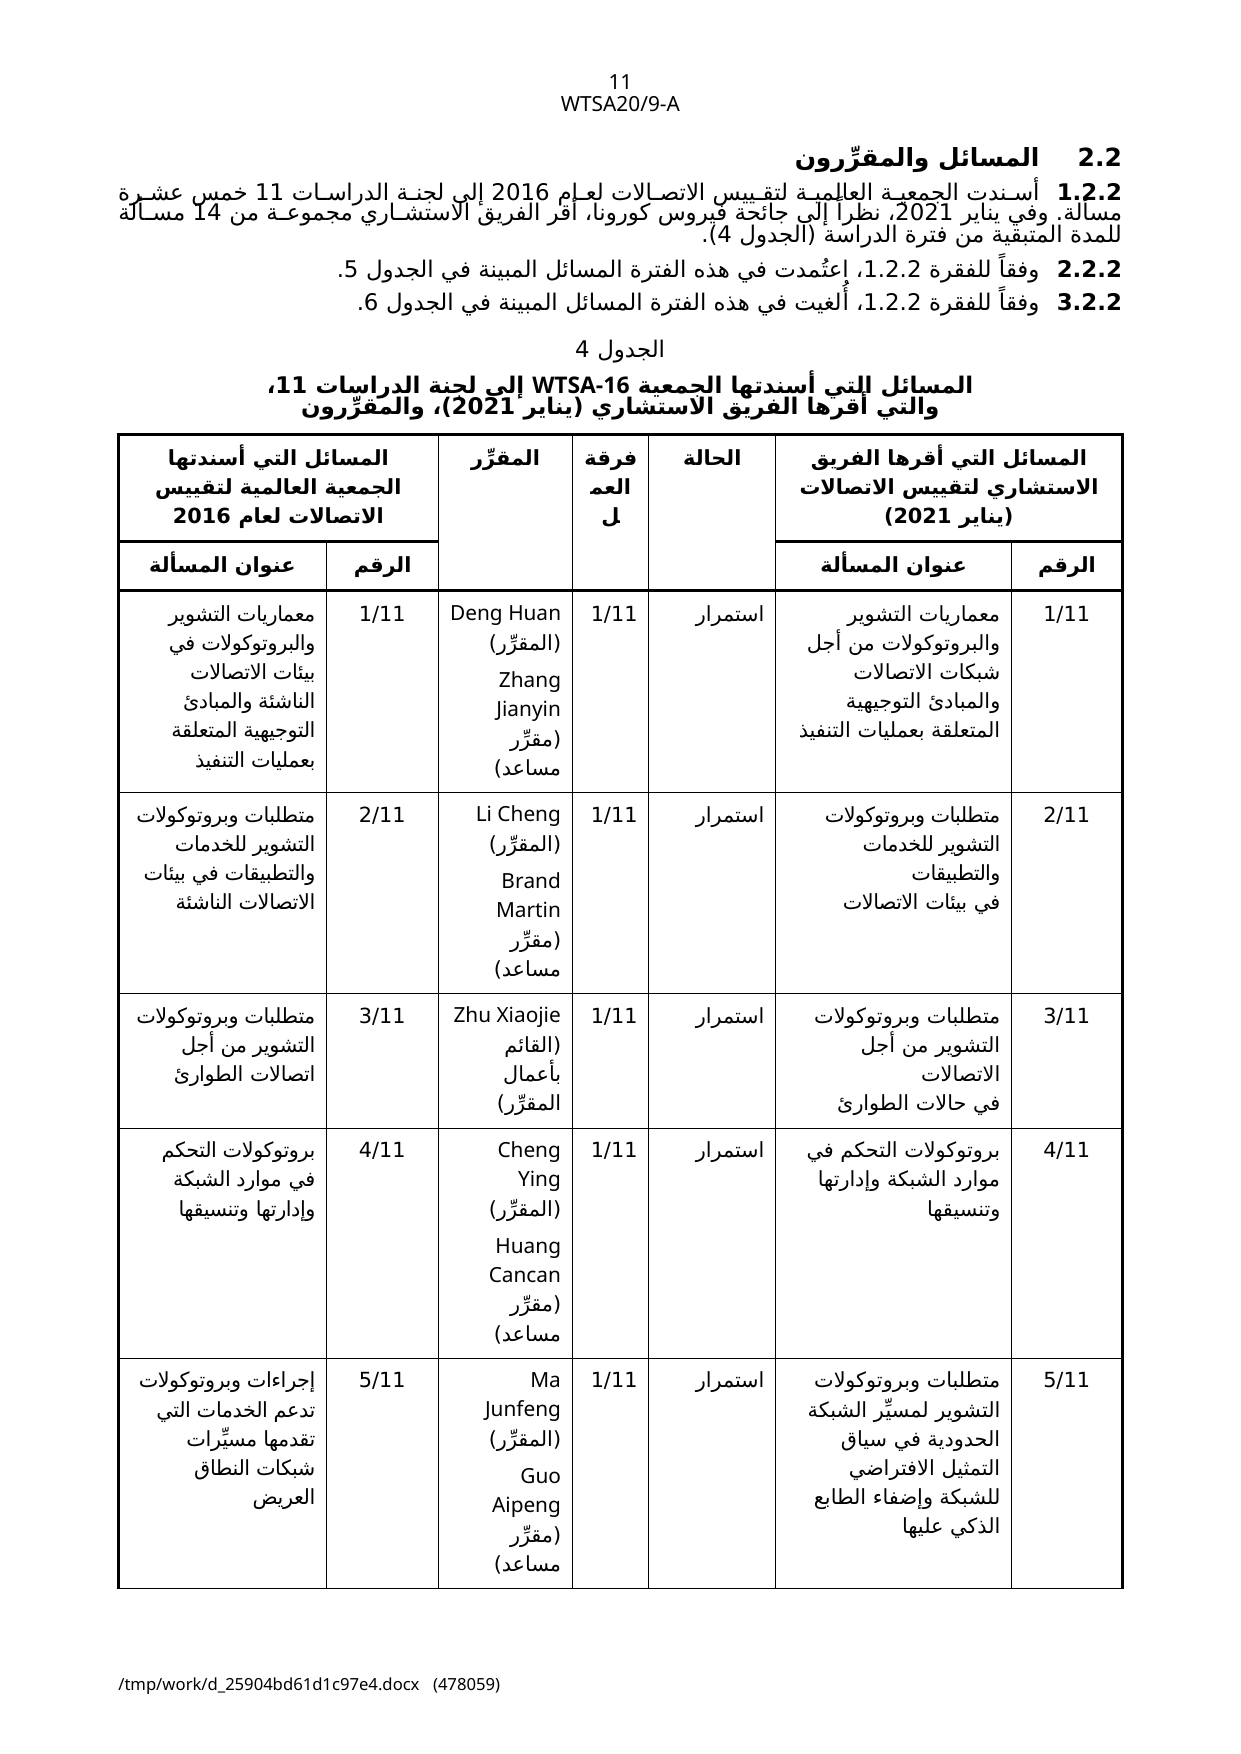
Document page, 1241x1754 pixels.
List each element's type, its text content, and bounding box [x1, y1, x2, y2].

table_cell بروتوكولات التحكم في موارد الشبكة وإدارتها وتنسيقها [776, 1129, 1011, 1358]
table_cell 2/11 [327, 793, 438, 993]
table_cell 5/11 [1012, 1359, 1121, 1588]
table_cell Cheng Ying (المقرِّر) Huang Cancan (مقرِّر مساعد) [439, 1129, 572, 1358]
table_cell 2/11 [1012, 793, 1121, 993]
text الجدول 4 [118, 340, 1122, 361]
table_cell الرقم [1012, 543, 1121, 589]
text 3.2.2 وفقاً للفقرة 1.2.2، أُلغيت في هذه الفترة المسائل المبينة في الجدول 6. [118, 294, 696, 315]
table_header المسائل التي أسندتها الجمعية العالمية لتقييس الاتصالات لعام 2016 [120, 436, 438, 540]
table_cell الرقم [327, 543, 438, 589]
table_cell 1/11 [573, 793, 648, 993]
table_cell Ma Junfeng (المقرِّر) Guo Aipeng (مقرِّر مساعد) [439, 1359, 572, 1588]
table_cell 1/11 [573, 1129, 648, 1358]
table_cell معماريات التشوير والبروتوكولات في بيئات الاتصالات الناشئة والمبادئ التوجيهية المتعلقة بعمليات التنفيذ [120, 592, 326, 792]
text 3.2.2 وفقاً للفقرة 1.2.2، أُلغيت في هذه الفترة المسائل المبينة في الجدول 6. [667, 294, 980, 315]
text 2.2.2 وفقاً للفقرة 1.2.2، اعتُمدت في هذه الفترة المسائل المبينة في الجدول 5. [649, 260, 980, 281]
table_cell استمرار [649, 994, 775, 1127]
table_cell متطلبات وبروتوكولات التشوير من أجل الاتصالات في حالات الطوارئ [776, 994, 1011, 1127]
text 1.2.2 أسندت الجمعية العالمية لتقييس الاتصالات لعام 2016 إلى لجنة الدراسات 11 خمس عشرة مسألة. وفي يناير 2021، نظراً إلى جائحة فيروس كورونا، أقر الفريق الاستشاري مجموعة من 14 مسألة للمدة المتبقية من فترة الدراسة (الجدول 4). [118, 183, 1122, 247]
table_header المسائل التي أقرها الفريق الاستشاري لتقييس الاتصالات (يناير 2021) [776, 436, 1121, 540]
text 2.2.2 وفقاً للفقرة 1.2.2، اعتُمدت في هذه الفترة المسائل المبينة في الجدول 5. [118, 260, 676, 281]
table_cell متطلبات وبروتوكولات التشوير من أجل اتصالات الطوارئ [120, 994, 326, 1127]
subtitle 2.2 المسائل والمقرِّرون [853, 148, 1122, 171]
table_cell 1/11 [573, 592, 648, 792]
table_cell 1/11 [573, 994, 648, 1127]
subtitle 2.2 المسائل والمقرِّرون [118, 148, 899, 171]
table_cell استمرار [649, 793, 775, 993]
table_cell Li Cheng (المقرِّر) Brand Martin (مقرِّر مساعد) [439, 793, 572, 993]
table_cell 5/11 [327, 1359, 438, 1588]
table_cell استمرار [649, 1129, 775, 1358]
table_cell 4/11 [327, 1129, 438, 1358]
table_cell متطلبات وبروتوكولات التشوير للخدمات والتطبيقات في بيئات الاتصالات الناشئة [120, 793, 326, 993]
table_cell Zhu Xiaojie (القائم بأعمال المقرِّر) [439, 994, 572, 1127]
table_cell استمرار [649, 592, 775, 792]
table_cell 1/11 [327, 592, 438, 792]
table_header الحالة [649, 436, 775, 589]
title المسائل التي أسندتها الجمعية WTSA-16 إلى لجنة الدراسات 11، والتي أقرها الفريق الاستشاري (يناير 2021)، والمقرِّرون [118, 374, 1122, 420]
table_cell 4/11 [1012, 1129, 1121, 1358]
table_cell إجراءات وبروتوكولات تدعم الخدمات التي تقدمها مسيِّرات شبكات النطاق العريض [120, 1359, 326, 1588]
table_cell معماريات التشوير والبروتوكولات من أجل شبكات الاتصالات والمبادئ التوجيهية المتعلقة بعمليات التنفيذ [776, 592, 1011, 792]
table_cell Deng Huan (المقرِّر) Zhang Jianyin (مقرِّر مساعد) [439, 592, 572, 792]
table_cell 3/11 [327, 994, 438, 1127]
table_cell عنوان المسألة [120, 543, 326, 589]
table_header فرقة العمل [573, 436, 648, 589]
table_cell 3/11 [1012, 994, 1121, 1127]
table_cell 1/11 [573, 1359, 648, 1588]
table_cell 1/11 [1012, 592, 1121, 792]
table_cell متطلبات وبروتوكولات التشوير لمسيِّر الشبكة الحدودية في سياق التمثيل الافتراضي للشبكة وإضفاء الطابع الذكي عليها [776, 1359, 1011, 1588]
table_cell بروتوكولات التحكم في موارد الشبكة وإدارتها وتنسيقها [120, 1129, 326, 1358]
table_cell استمرار [649, 1359, 775, 1588]
table_cell متطلبات وبروتوكولات التشوير للخدمات والتطبيقات في بيئات الاتصالات [776, 793, 1011, 993]
table_cell عنوان المسألة [776, 543, 1011, 589]
table_header المقرِّر [439, 436, 572, 589]
